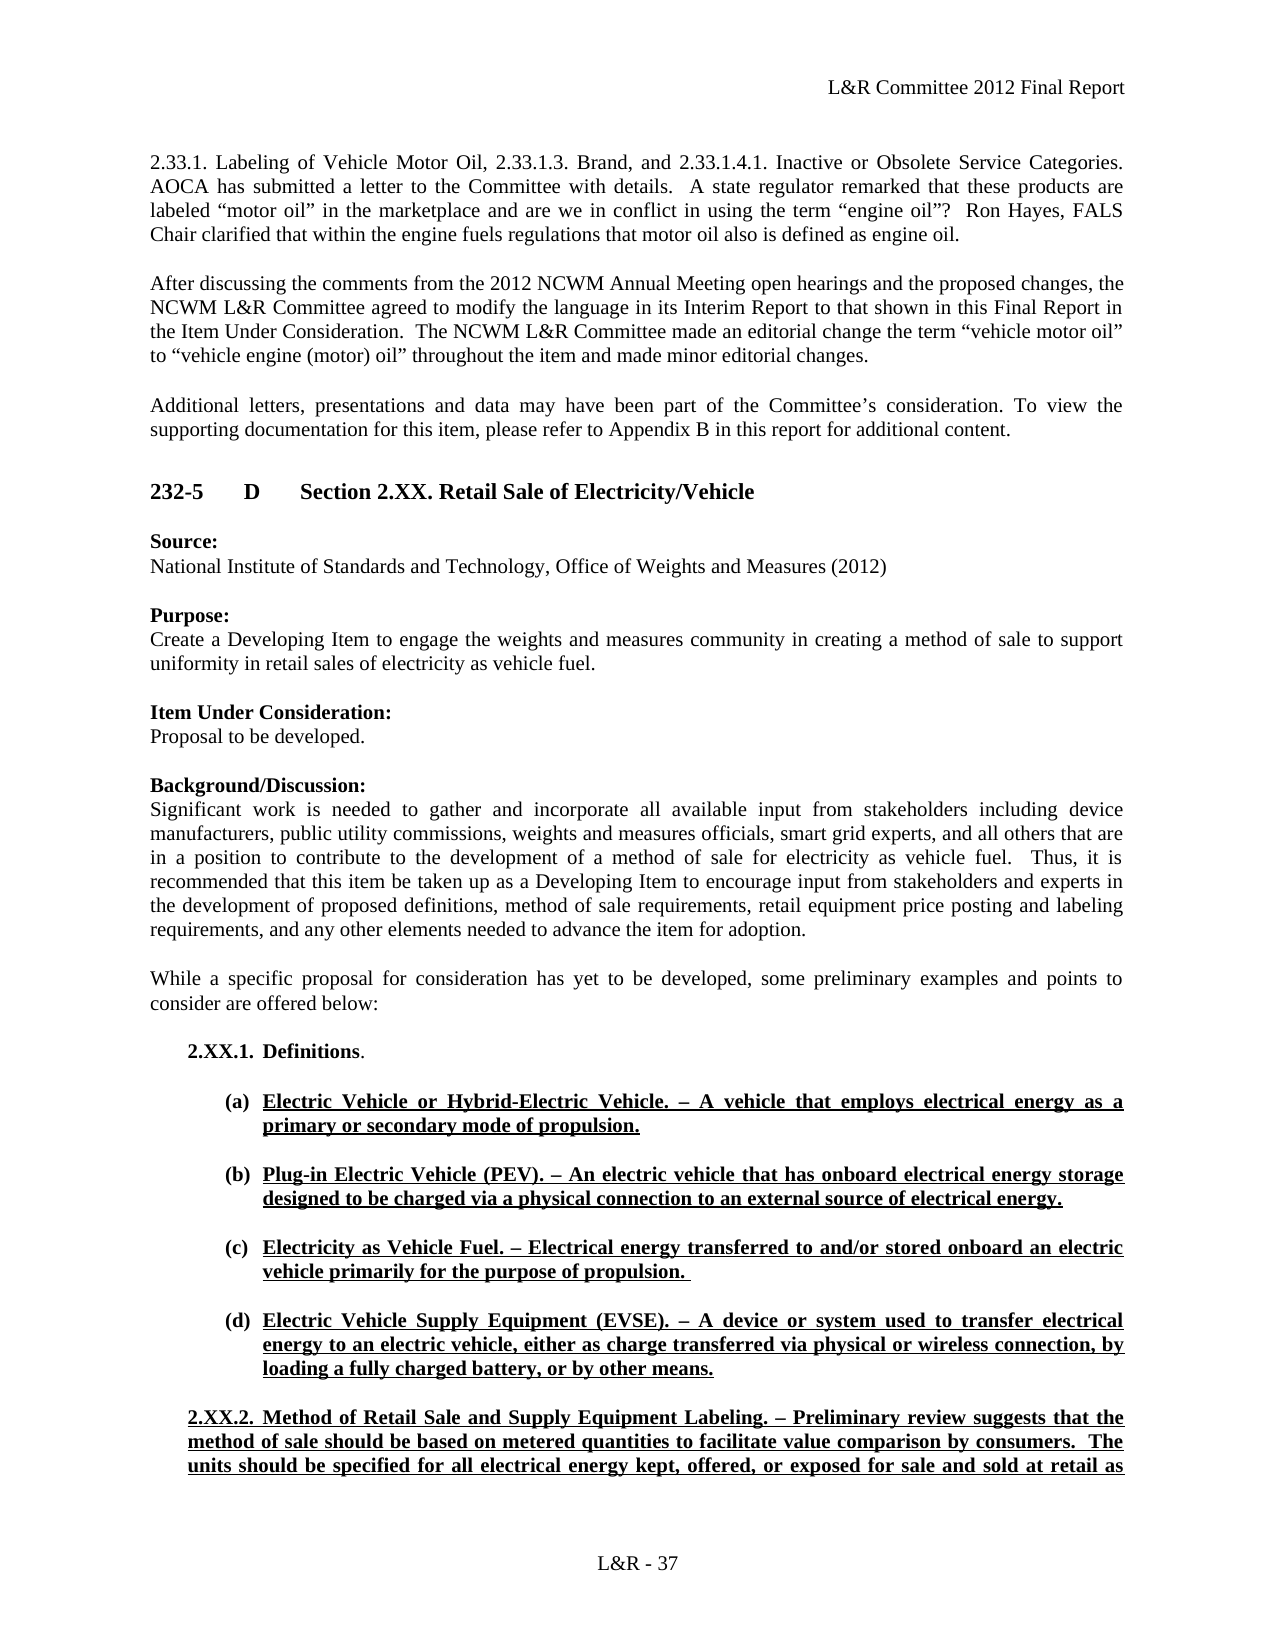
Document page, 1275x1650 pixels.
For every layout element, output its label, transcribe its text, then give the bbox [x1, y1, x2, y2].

subtitle 232-5 D Section 2.XX. Retail Sale of Electricity/Vehicle [150, 478, 1125, 504]
list Plug-in Electric Vehicle (PEV). – An electric vehicle that has onboard electrical energy storage designed to be charged via a physical connection to an external source of electrical energy. [225, 1162, 1125, 1210]
text Significant work is needed to gather and incorporate all available input from stakeholders including device manufacturers, public utility commissions, weights and measures officials, smart grid experts, and all others that are in a position to contribute to the development of a method of sale for electricity as vehicle fuel. Thus, it is recommended that this item be taken up as a Developing Item to encourage input from stakeholders and experts in the development of proposed definitions, method of sale requirements, retail equipment price posting and labeling requirements, and any other elements needed to advance the item for adoption. [150, 797, 1125, 941]
list Electric Vehicle or Hybrid-Electric Vehicle. – A vehicle that employs electrical energy as a primary or secondary mode of propulsion. [225, 1088, 1125, 1137]
text 2.XX.1. Definitions. [187, 1039, 1125, 1063]
list Electricity as Vehicle Fuel. – Electrical energy transferred to and/or stored onboard an electric vehicle primarily for the purpose of propulsion. [225, 1235, 1125, 1283]
text Item Under Consideration: [150, 700, 1125, 724]
text Create a Developing Item to engage the weights and measures community in creating a method of sale to support uniformity in retail sales of electricity as vehicle fuel. [150, 627, 1125, 675]
text National Institute of Standards and Technology, Office of Weights and Measures (2012) [150, 553, 1125, 578]
text Proposal to be developed. [150, 724, 1125, 748]
text While a specific proposal for consideration has yet to be developed, some preliminary examples and points to consider are offered below: [150, 966, 1125, 1014]
text Additional letters, presentations and data may have been part of the Committee’s consideration. To view the supporting documentation for this item, please refer to Appendix B in this report for additional content. [150, 392, 1125, 441]
list Electric Vehicle Supply Equipment (EVSE). – A device or system used to transfer electrical energy to an electric vehicle, either as charge transferred via physical or wireless connection, by loading a fully charged battery, or by other means. [225, 1308, 1125, 1380]
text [187, 1427, 1125, 1474]
text Source: [150, 529, 1125, 553]
text Purpose: [150, 603, 1125, 627]
text After discussing the comments from the 2012 NCWM Annual Meeting open hearings and the proposed changes, the NCWM L&R Committee agreed to modify the language in its Interim Report to that shown in this Final Report in the Item Under Consideration. The NCWM L&R Committee made an editorial change the term “vehicle motor oil” to “vehicle engine (motor) oil” throughout the item and made minor editorial changes. [150, 271, 1125, 367]
text Background/Discussion: [150, 773, 1125, 797]
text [150, 150, 1125, 246]
